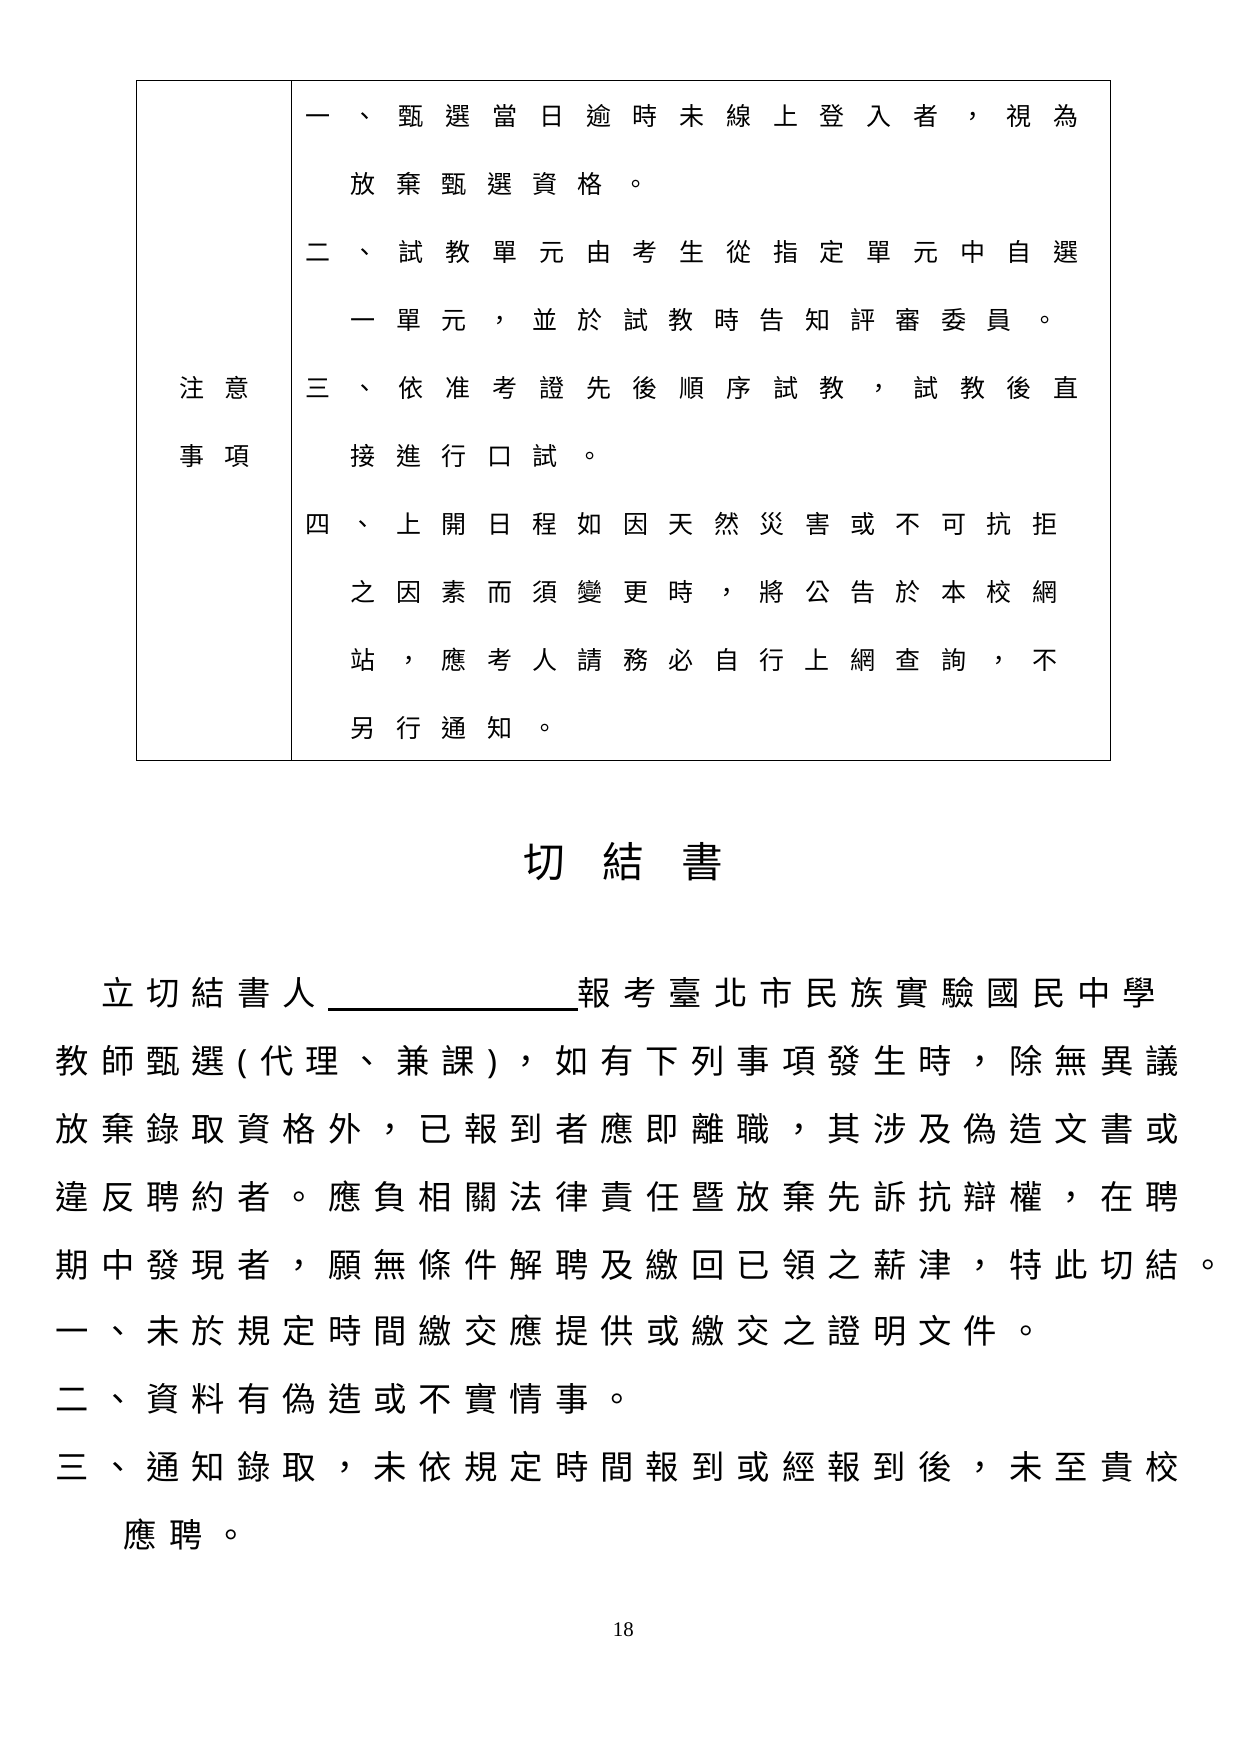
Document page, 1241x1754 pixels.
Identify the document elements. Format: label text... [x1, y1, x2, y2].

text 切 結 書 [55, 829, 1191, 889]
text 立切結書人 報考臺北市民族實驗國民中學教師甄選(代理、兼課)，如有下列事項發生時，除無異議放棄錄取資格外，已報到者應即離職，其涉及偽造文書或違反聘約者。應負相關法律責任暨放棄先訴抗辯權，在聘期中發現者，願無條件解聘及繳回已領之薪津，特此切結。 [55, 957, 1191, 1297]
table_cell 一、甄選當日逾時未線上登入者，視為放棄甄選資格。 二、試教單元由考生從指定單元中自選一單元，並於試教時告知評審委員。 三、依准考證先後順序試教，試教後直接進行口試。 四、上開日程如因天然災害或不可抗拒之因素而須變更時，將公告於本校網站，應考人請務必自行上網查詢，不另行通知。 [292, 81, 1110, 760]
text 三、通知錄取，未依規定時間報到或經報到後，未至貴校應聘。 [55, 1433, 1191, 1568]
text 二、資料有偽造或不實情事。 [55, 1365, 1191, 1433]
table_cell 注意事項 [137, 81, 291, 760]
text 一、未於規定時間繳交應提供或繳交之證明文件。 [55, 1297, 1191, 1365]
